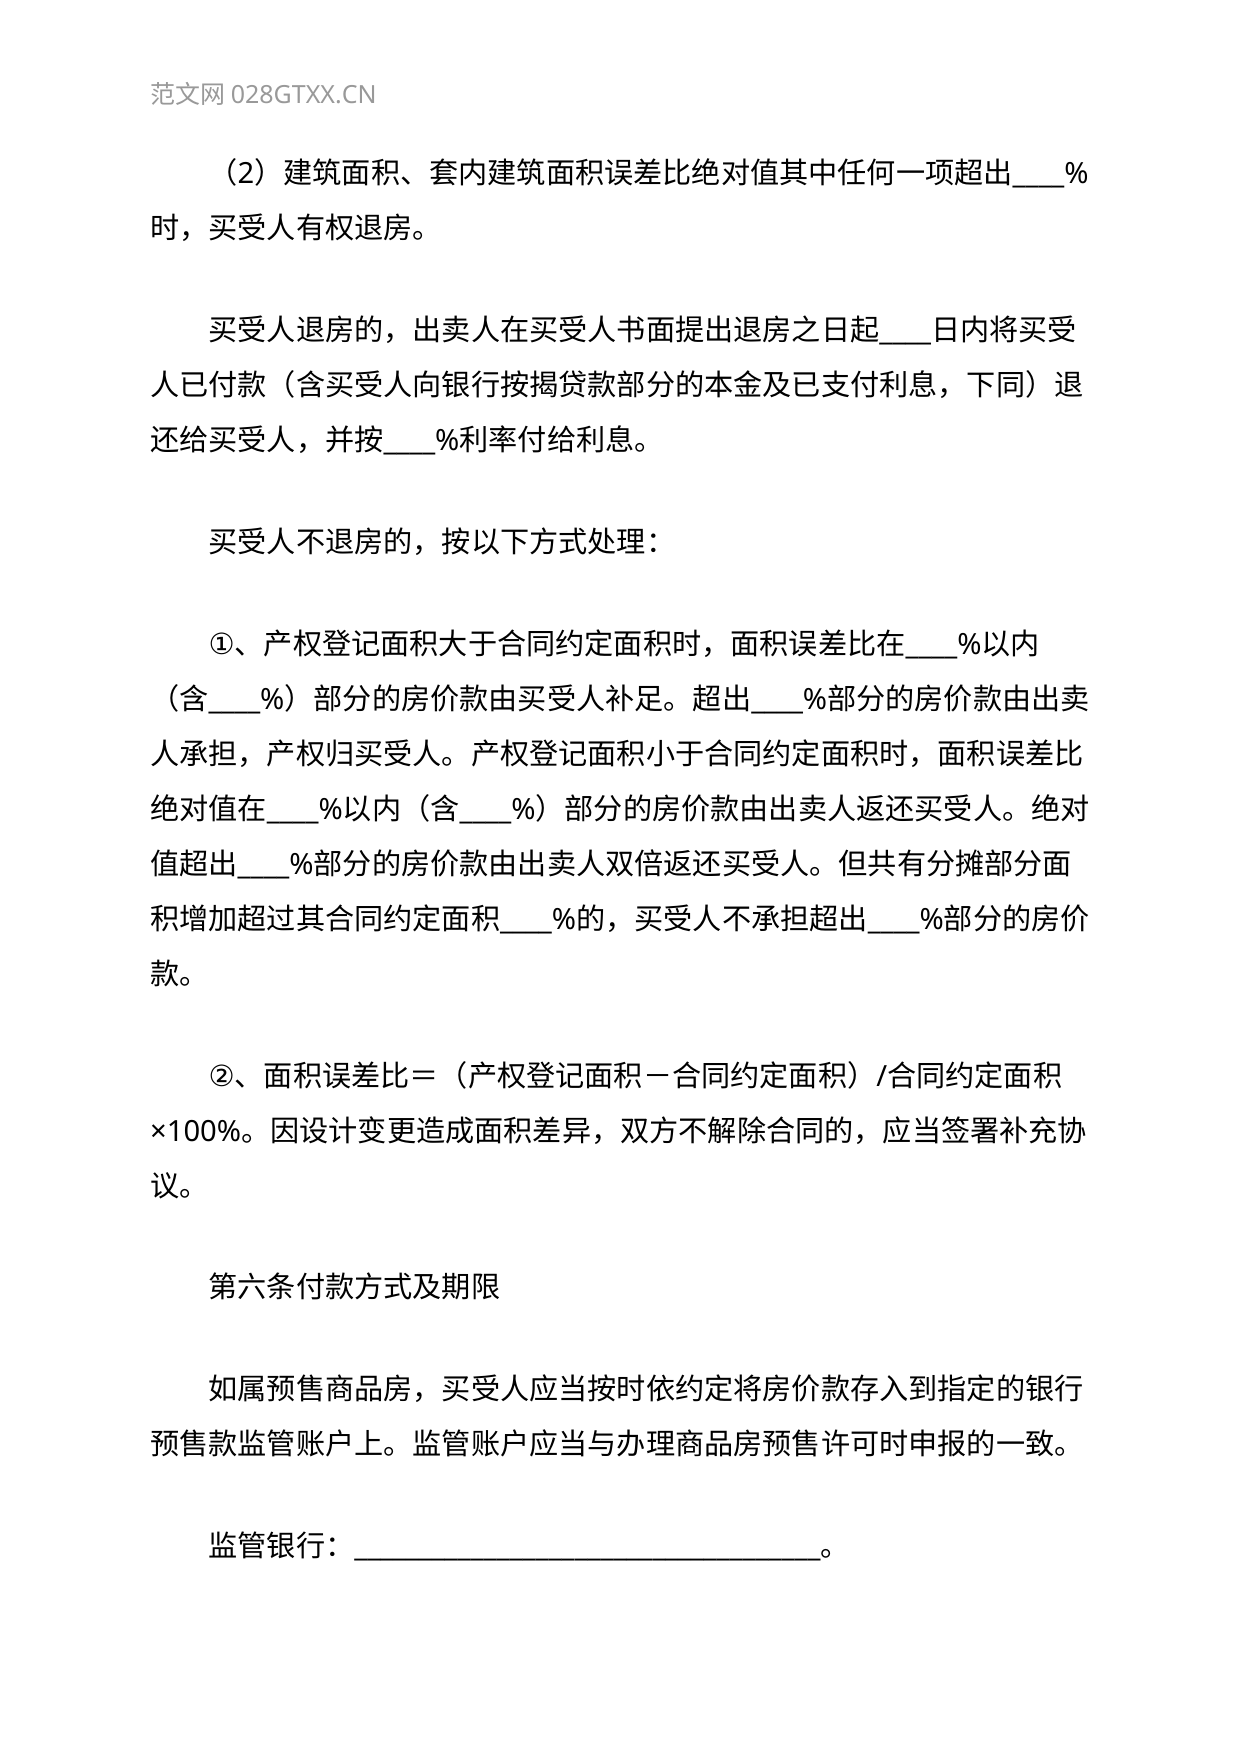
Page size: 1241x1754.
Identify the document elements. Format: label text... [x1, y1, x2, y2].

text 如属预售商品房，买受人应当按时依约定将房价款存入到指定的银行预售款监管账户上。监管账户应当与办理商品房预售许可时申报的一致。 [150, 1366, 1090, 1463]
text 监管银行：____________________________________。 [150, 1522, 1090, 1565]
text 买受人不退房的，按以下方式处理： [150, 519, 1090, 561]
text ①、产权登记面积大于合同约定面积时，面积误差比在____%以内（含____%）部分的房价款由买受人补足。超出____%部分的房价款由出卖人承担，产权归买受人。产权登记面积小于合同约定面积时，面积误差比绝对值在____%以内（含____%）部分的房价款由出卖人返还买受人。绝对值超出____%部分的房价款由出卖人双倍返还买受人。但共有分摊部分面积增加超过其合同约定面积____%的，买受人不承担超出____%部分的房价款。 [150, 620, 1090, 993]
text （2）建筑面积、套内建筑面积误差比绝对值其中任何一项超出____%时，买受人有权退房。 [150, 150, 1090, 247]
text 买受人退房的，出卖人在买受人书面提出退房之日起____日内将买受人已付款（含买受人向银行按揭贷款部分的本金及已支付利息，下同）退还给买受人，并按____%利率付给利息。 [150, 307, 1090, 459]
text 第六条付款方式及期限 [150, 1264, 1090, 1306]
text ②、面积误差比＝（产权登记面积－合同约定面积）/合同约定面积×100%。因设计变更造成面积差异，双方不解除合同的，应当签署补充协议。 [150, 1052, 1090, 1204]
